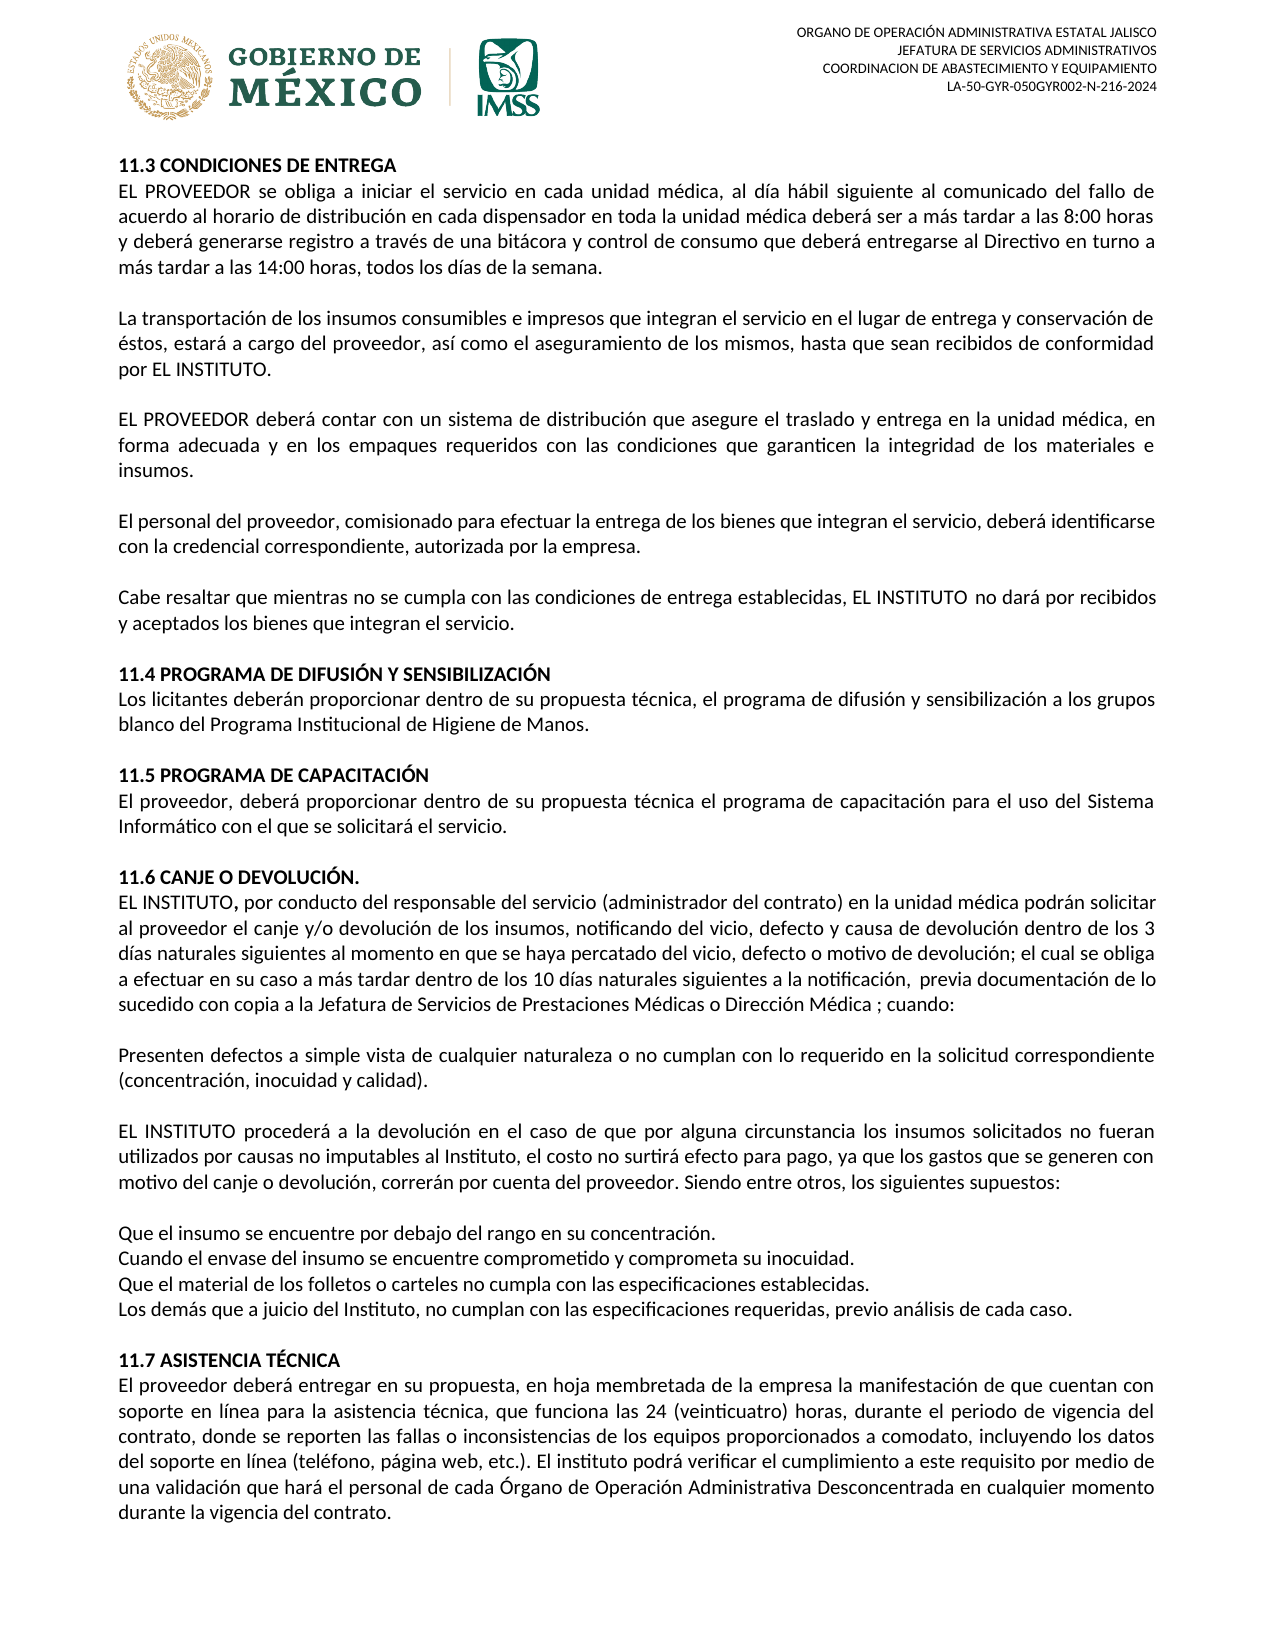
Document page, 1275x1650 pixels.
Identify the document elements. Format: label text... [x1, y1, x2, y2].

text Que el material de los folletos o carteles no cumpla con las especificaciones establecidas. [118, 1271, 1157, 1296]
text El personal del proveedor, comisionado para efectuar la entrega de los bienes que integran el servicio, deberá identificarse con la credencial correspondiente, autorizada por la empresa. [118, 508, 1157, 559]
text EL INSTITUTO, por conducto del responsable del servicio (administrador del contrato) en la unidad médica podrán solicitar al proveedor el canje y/o devolución de los insumos, notificando del vicio, defecto y causa de devolución dentro de los 3 días naturales siguientes al momento en que se haya percatado del vicio, defecto o motivo de devolución; el cual se obliga a efectuar en su caso a más tardar dentro de los 10 días naturales siguientes a la notificación, previa documentación de lo sucedido con copia a la Jefatura de Servicios de Prestaciones Médicas o Dirección Médica ; cuando: [118, 889, 1157, 1017]
picture [18, 0, 1182, 199]
text 11.4 PROGRAMA DE DIFUSIÓN Y SENSIBILIZACIÓN [118, 661, 1157, 686]
text 11.7 ASISTENCIA TÉCNICA [118, 1347, 1157, 1372]
text EL PROVEEDOR se obliga a iniciar el servicio en cada unidad médica, al día hábil siguiente al comunicado del fallo de acuerdo al horario de distribución en cada dispensador en toda la unidad médica deberá ser a más tardar a las 8:00 horas y deberá generarse registro a través de una bitácora y control de consumo que deberá entregarse al Directivo en turno a más tardar a las 14:00 horas, todos los días de la semana. [118, 178, 1157, 279]
text Presenten defectos a simple vista de cualquier naturaleza o no cumplan con lo requerido en la solicitud correspondiente (concentración, inocuidad y calidad). [118, 1042, 1157, 1093]
text El proveedor, deberá proporcionar dentro de su propuesta técnica el programa de capacitación para el uso del Sistema Informático con el que se solicitará el servicio. [118, 788, 1157, 839]
text EL INSTITUTO procederá a la devolución en el caso de que por alguna circunstancia los insumos solicitados no fueran utilizados por causas no imputables al Instituto, el costo no surtirá efecto para pago, ya que los gastos que se generen con motivo del canje o devolución, correrán por cuenta del proveedor. Siendo entre otros, los siguientes supuestos: [118, 1118, 1157, 1194]
text Cuando el envase del insumo se encuentre comprometido y comprometa su inocuidad. [118, 1245, 1157, 1271]
text La transportación de los insumos consumibles e impresos que integran el servicio en el lugar de entrega y conservación de éstos, estará a cargo del proveedor, así como el aseguramiento de los mismos, hasta que sean recibidos de conformidad por EL INSTITUTO. [118, 305, 1157, 381]
text 11.3 CONDICIONES DE ENTREGA [118, 152, 1157, 178]
text EL PROVEEDOR deberá contar con un sistema de distribución que asegure el traslado y entrega en la unidad médica, en forma adecuada y en los empaques requeridos con las condiciones que garanticen la integridad de los materiales e insumos. [118, 407, 1157, 483]
text El proveedor deberá entregar en su propuesta, en hoja membretada de la empresa la manifestación de que cuentan con soporte en línea para la asistencia técnica, que funciona las 24 (veinticuatro) horas, durante el periodo de vigencia del contrato, donde se reporten las fallas o inconsistencias de los equipos proporcionados a comodato, incluyendo los datos del soporte en línea (teléfono, página web, etc.). El instituto podrá verificar el cumplimiento a este requisito por medio de una validación que hará el personal de cada Órgano de Operación Administrativa Desconcentrada en cualquier momento durante la vigencia del contrato. [118, 1372, 1157, 1525]
text Los licitantes deberán proporcionar dentro de su propuesta técnica, el programa de difusión y sensibilización a los grupos blanco del Programa Institucional de Higiene de Manos. [118, 686, 1157, 737]
text 11.5 PROGRAMA DE CAPACITACIÓN [118, 762, 1157, 788]
text Los demás que a juicio del Instituto, no cumplan con las especificaciones requeridas, previo análisis de cada caso. [118, 1296, 1157, 1322]
text Que el insumo se encuentre por debajo del rango en su concentración. [118, 1220, 1157, 1245]
text 11.6 CANJE O DEVOLUCIÓN. [118, 864, 1157, 889]
text Cabe resaltar que mientras no se cumpla con las condiciones de entrega establecidas, EL INSTITUTO no dará por recibidos y aceptados los bienes que integran el servicio. [118, 584, 1157, 635]
